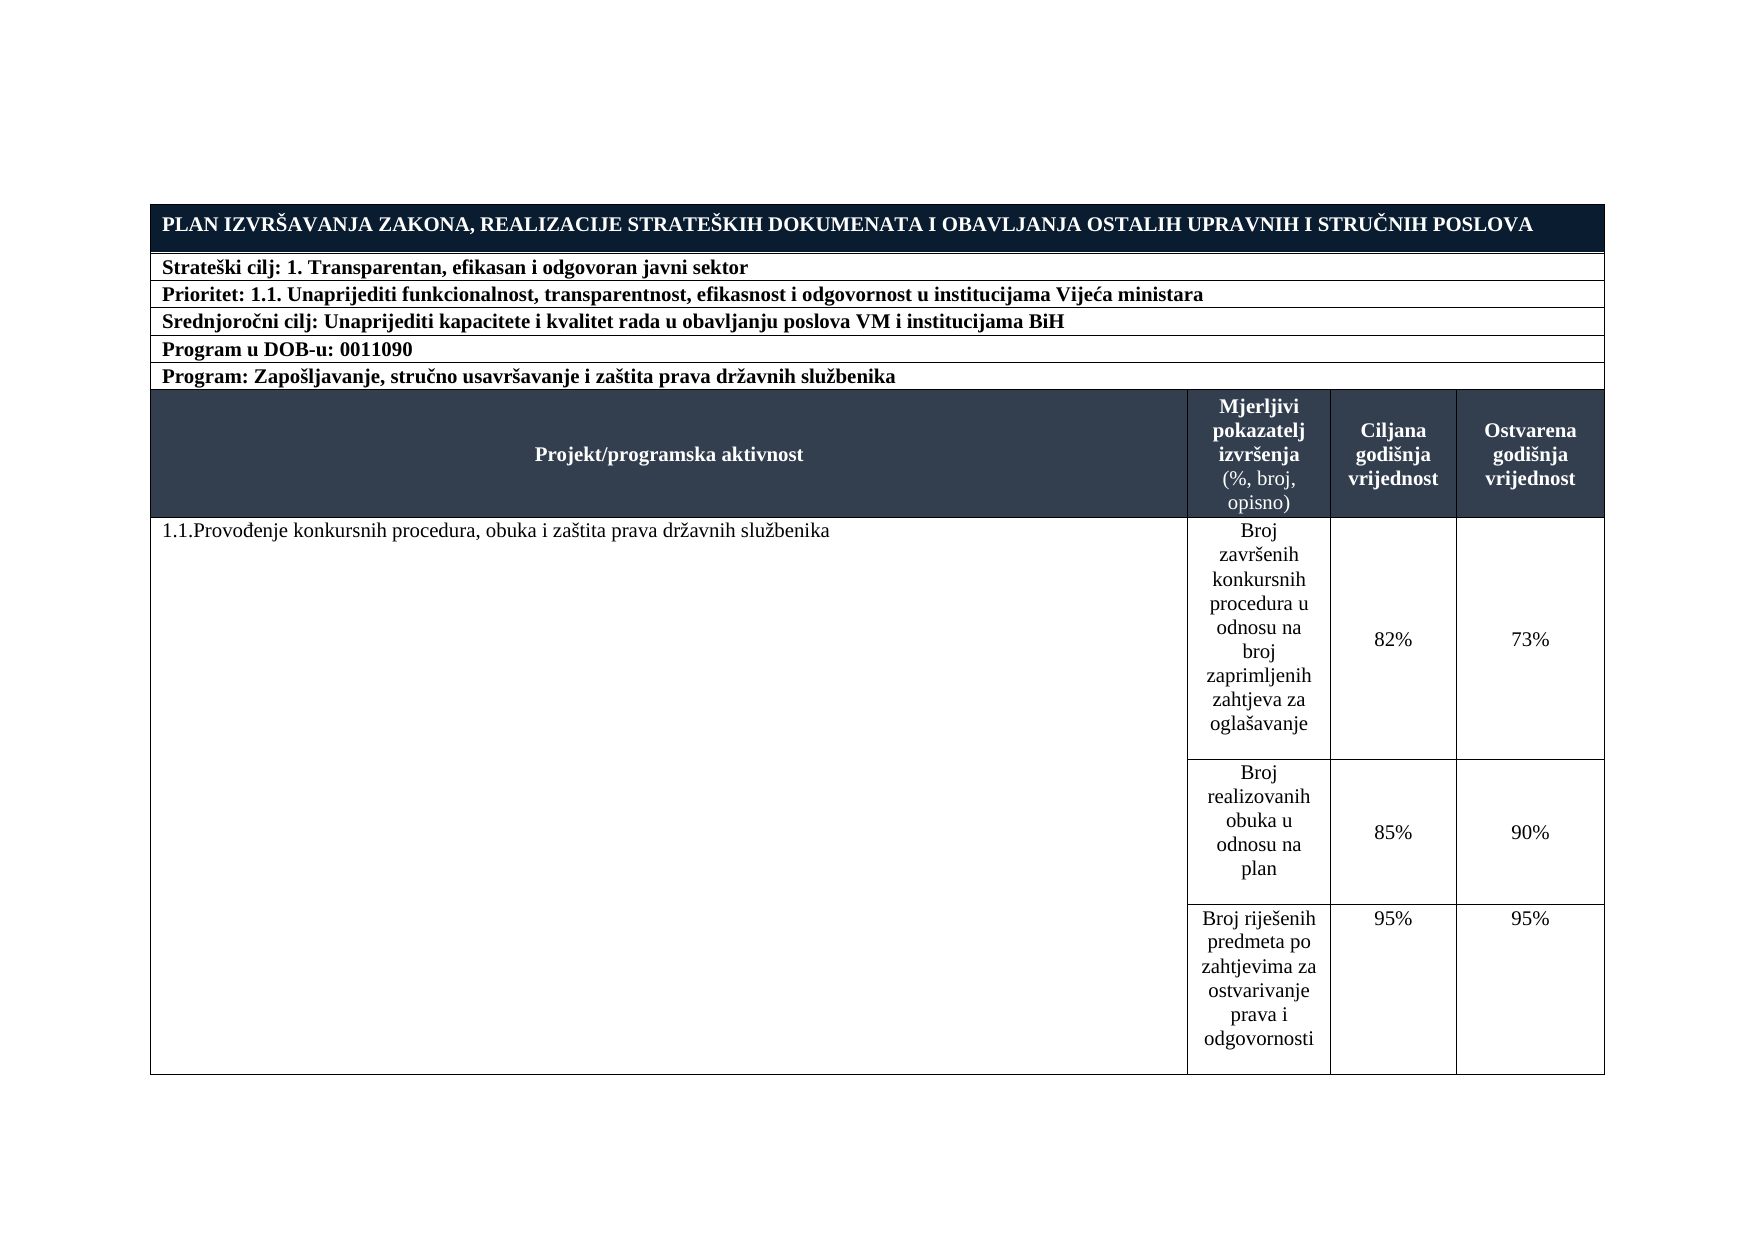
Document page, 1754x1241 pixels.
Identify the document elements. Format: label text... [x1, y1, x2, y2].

table_cell Ciljana godišnja vrijednost [1331, 390, 1456, 517]
table_cell Program: Zapošljavanje, stručno usavršavanje i zaštita prava državnih službenika [151, 363, 1604, 389]
table_cell Prioritet: 1.1. Unaprijediti funkcionalnost, transparentnost, efikasnost i odgovornost u institucijama Vijeća ministara [151, 281, 1604, 307]
table_cell 82% [1331, 518, 1456, 759]
table_header PLAN IZVRŠAVANJA ZAKONA, REALIZACIJE STRATEŠKIH DOKUMENATA I OBAVLJANJA OSTALIH UPRAVNIH I STRUČNIH POSLOVA [151, 205, 1604, 252]
table_cell Mjerljivi pokazatelj izvršenja (%, broj, opisno) [1188, 390, 1330, 517]
table_cell 1.1.Provođenje konkursnih procedura, obuka i zaštita prava državnih službenika [151, 518, 1187, 1074]
table_cell Program u DOB-u: 0011090 [151, 336, 1604, 362]
table_cell 85% [1331, 760, 1456, 904]
table_cell Srednjoročni cilj: Unaprijediti kapacitete i kvalitet rada u obavljanju poslova VM i institucijama BiH [151, 308, 1604, 334]
table_cell Ostvarena godišnja vrijednost [1457, 390, 1604, 517]
table_cell Broj realizovanih obuka u odnosu na plan [1188, 760, 1330, 904]
table_cell 95% [1331, 905, 1456, 1074]
table_cell 95% [1457, 905, 1604, 1074]
table_cell Broj završenih konkursnih procedura u odnosu na broj zaprimljenih zahtjeva za oglašavanje [1188, 518, 1330, 759]
table_cell 73% [1457, 518, 1604, 759]
table_cell Strateški cilj: 1. Transparentan, efikasan i odgovoran javni sektor [151, 254, 1604, 280]
table_cell Projekt/programska aktivnost [151, 390, 1187, 517]
table_cell 90% [1457, 760, 1604, 904]
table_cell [1188, 905, 1330, 1074]
